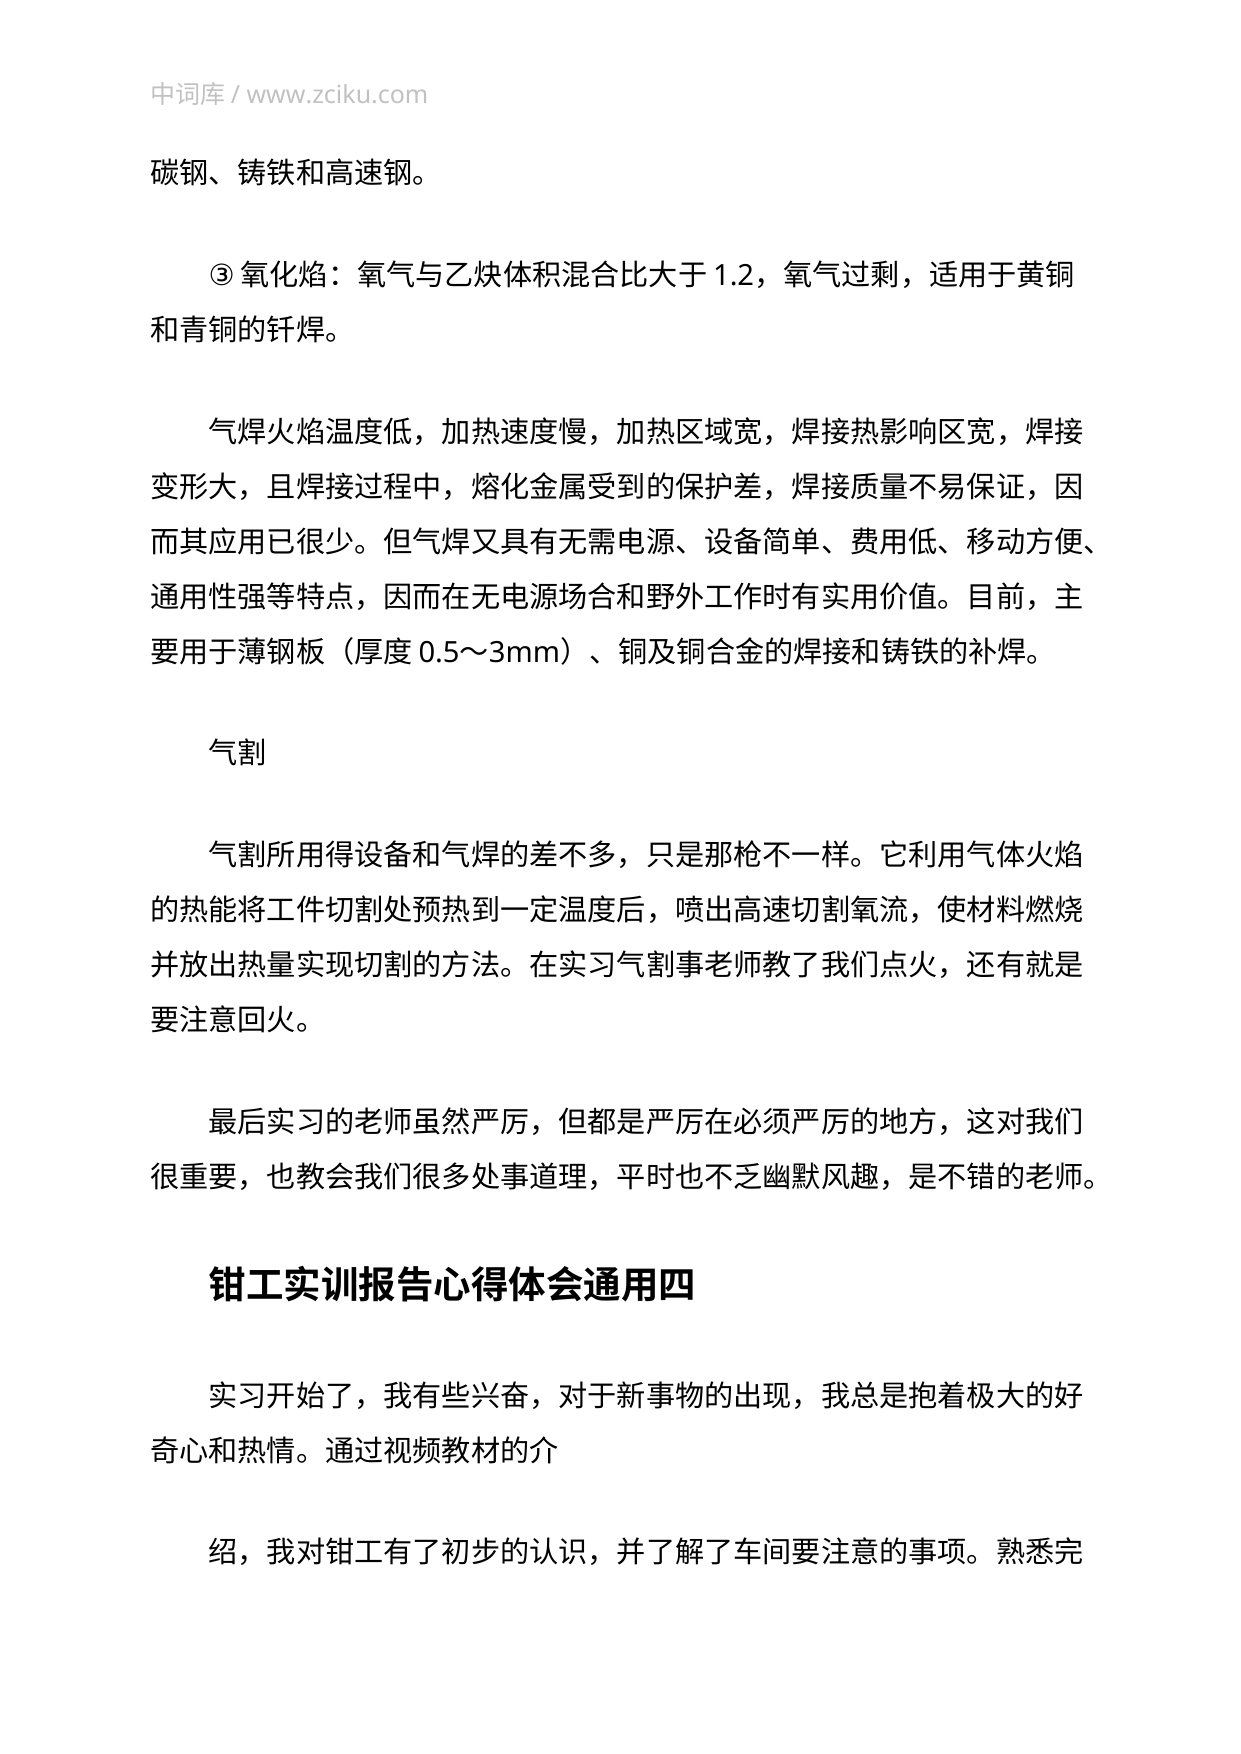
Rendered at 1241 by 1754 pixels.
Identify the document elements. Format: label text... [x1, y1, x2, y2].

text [150, 150, 1090, 192]
text ③氧化焰：氧气与乙炔体积混合比大于1.2，氧气过剩，适用于黄铜和青铜的钎焊。 [150, 252, 1090, 349]
text 气焊火焰温度低，加热速度慢，加热区域宽，焊接热影响区宽，焊接变形大，且焊接过程中，熔化金属受到的保护差，焊接质量不易保证，因而其应用已很少。但气焊又具有无需电源、设备简单、费用低、移动方便、通用性强等特点，因而在无电源场合和野外工作时有实用价值。目前，主要用于薄钢板（厚度0.5～3mm）、铜及铜合金的焊接和铸铁的补焊。 [150, 408, 1090, 671]
text 钳工实训报告心得体会通用四 [150, 1255, 1090, 1309]
text 气割所用得设备和气焊的差不多，只是那枪不一样。它利用气体火焰的热能将工件切割处预热到一定温度后，喷出高速切割氧流，使材料燃烧并放出热量实现切割的方法。在实习气割事老师教了我们点火，还有就是要注意回火。 [150, 832, 1090, 1039]
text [150, 1529, 1090, 1571]
text 实习开始了，我有些兴奋，对于新事物的出现，我总是抱着极大的好奇心和热情。通过视频教材的介 [150, 1372, 1090, 1469]
text 气割 [150, 730, 1090, 772]
text 最后实习的老师虽然严厉，但都是严厉在必须严厉的地方，这对我们很重要，也教会我们很多处事道理，平时也不乏幽默风趣，是不错的老师。 [150, 1098, 1090, 1196]
